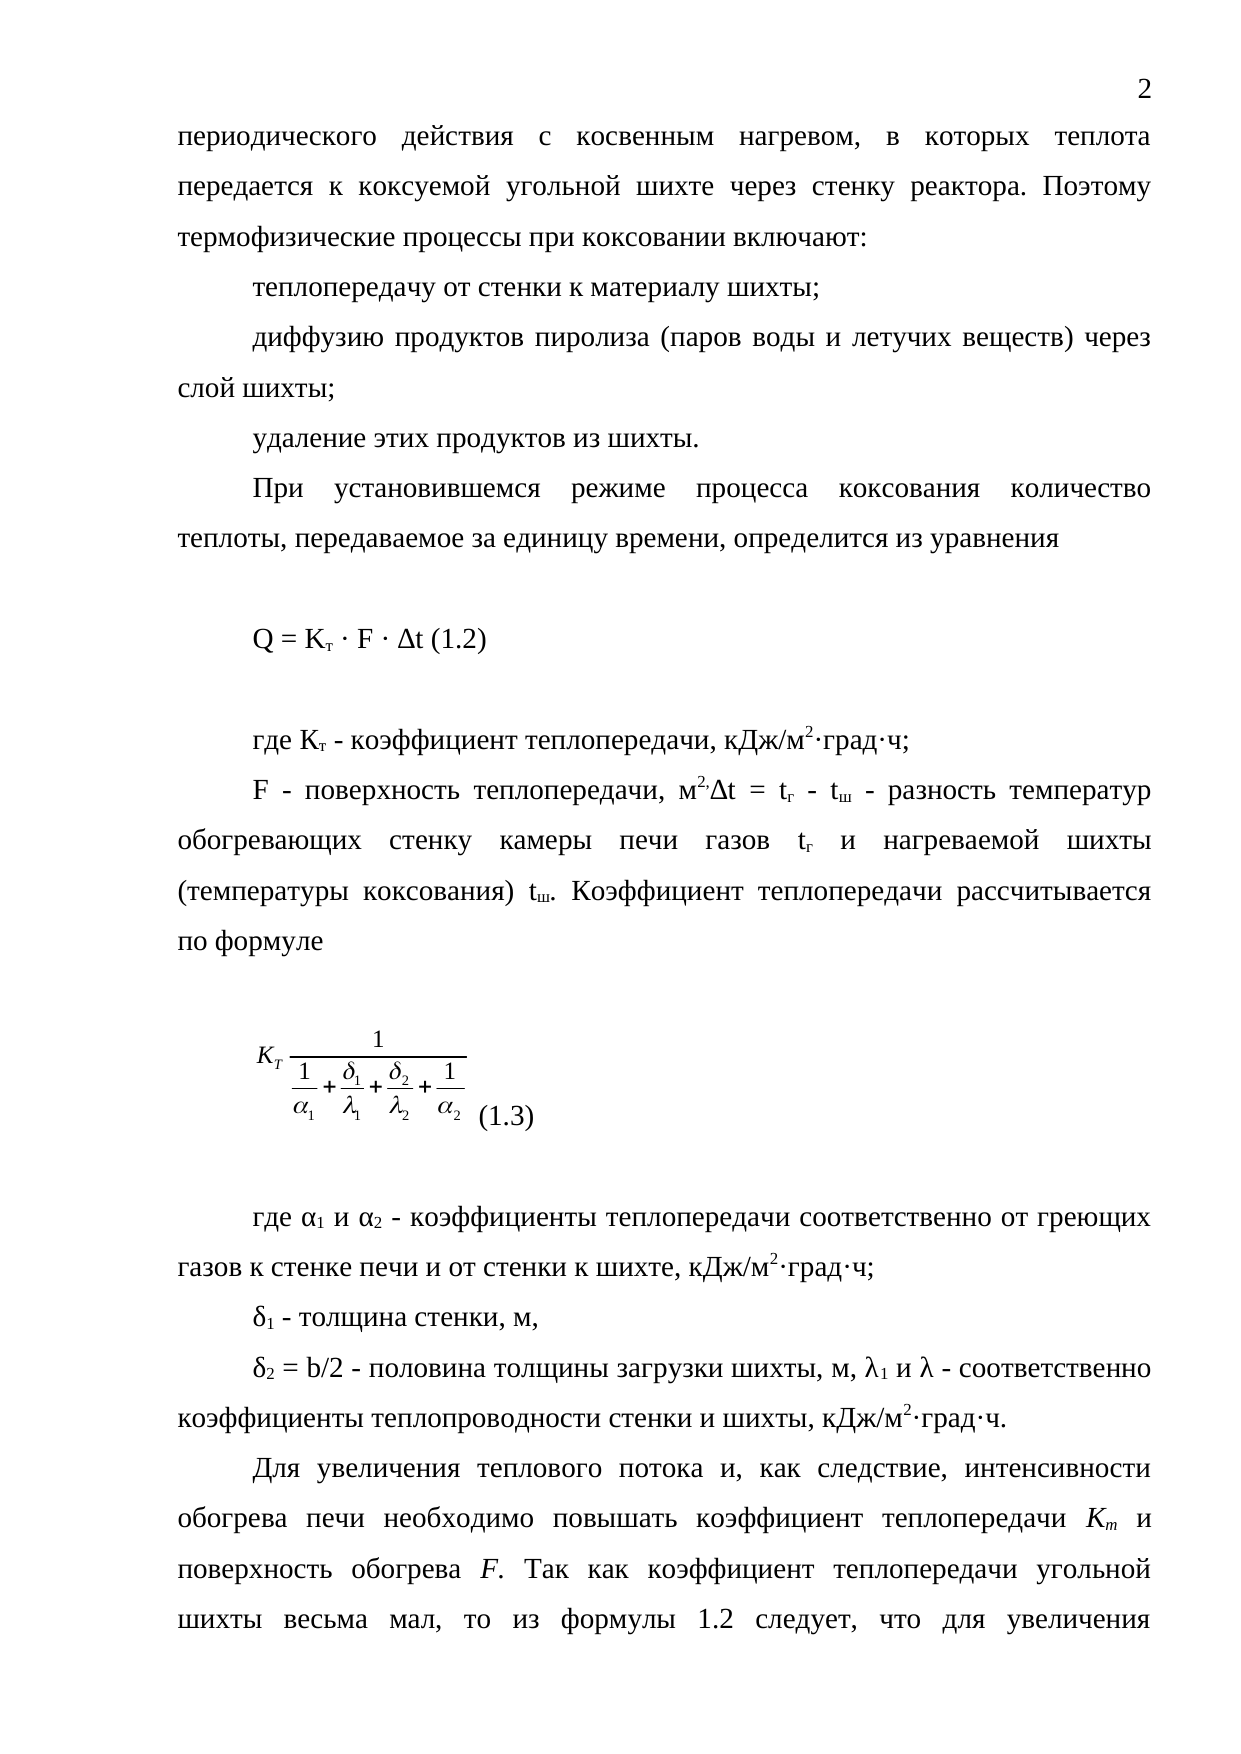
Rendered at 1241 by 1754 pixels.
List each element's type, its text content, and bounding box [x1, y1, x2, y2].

text F - поверхность теплопередачи, м2,∆t = tг - tш - разность температур обогревающих стенку камеры печи газов tг и нагреваемой шихты (температуры коксования) tш. Коэффициент теплопередачи рассчитывается по формуле [177, 772, 1152, 957]
text теплопередачу от стенки к материалу шихты; [177, 269, 1152, 303]
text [177, 118, 1152, 252]
text δ2 = b/2 - половина толщины загрузки шихты, м, λ1 и λ - соответственно коэффициенты теплопроводности стенки и шихты, кДж/м2·град·ч. [177, 1350, 1152, 1433]
text где Кт - коэффициент теплопередачи, кДж/м2·град·ч; [177, 722, 1152, 755]
text где α1 и α2 - коэффициенты теплопередачи соответственно от греющих газов к стенке печи и от стенки к шихте, кДж/м2·град·ч; [177, 1199, 1152, 1283]
text Q = Kт · F · ∆t (1.2) [177, 621, 1152, 655]
text При установившемся режиме процесса коксования количество теплоты, передаваемое за единицу времени, определится из уравнения [177, 470, 1152, 554]
text удаление этих продуктов из шихты. [177, 420, 1152, 453]
text диффузию продуктов пиролиза (паров воды и летучих веществ) через слой шихты; [177, 319, 1152, 403]
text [177, 1450, 1152, 1635]
text δ1 - толщина стенки, м, [177, 1299, 1152, 1333]
text (1.3) [177, 1024, 1152, 1132]
